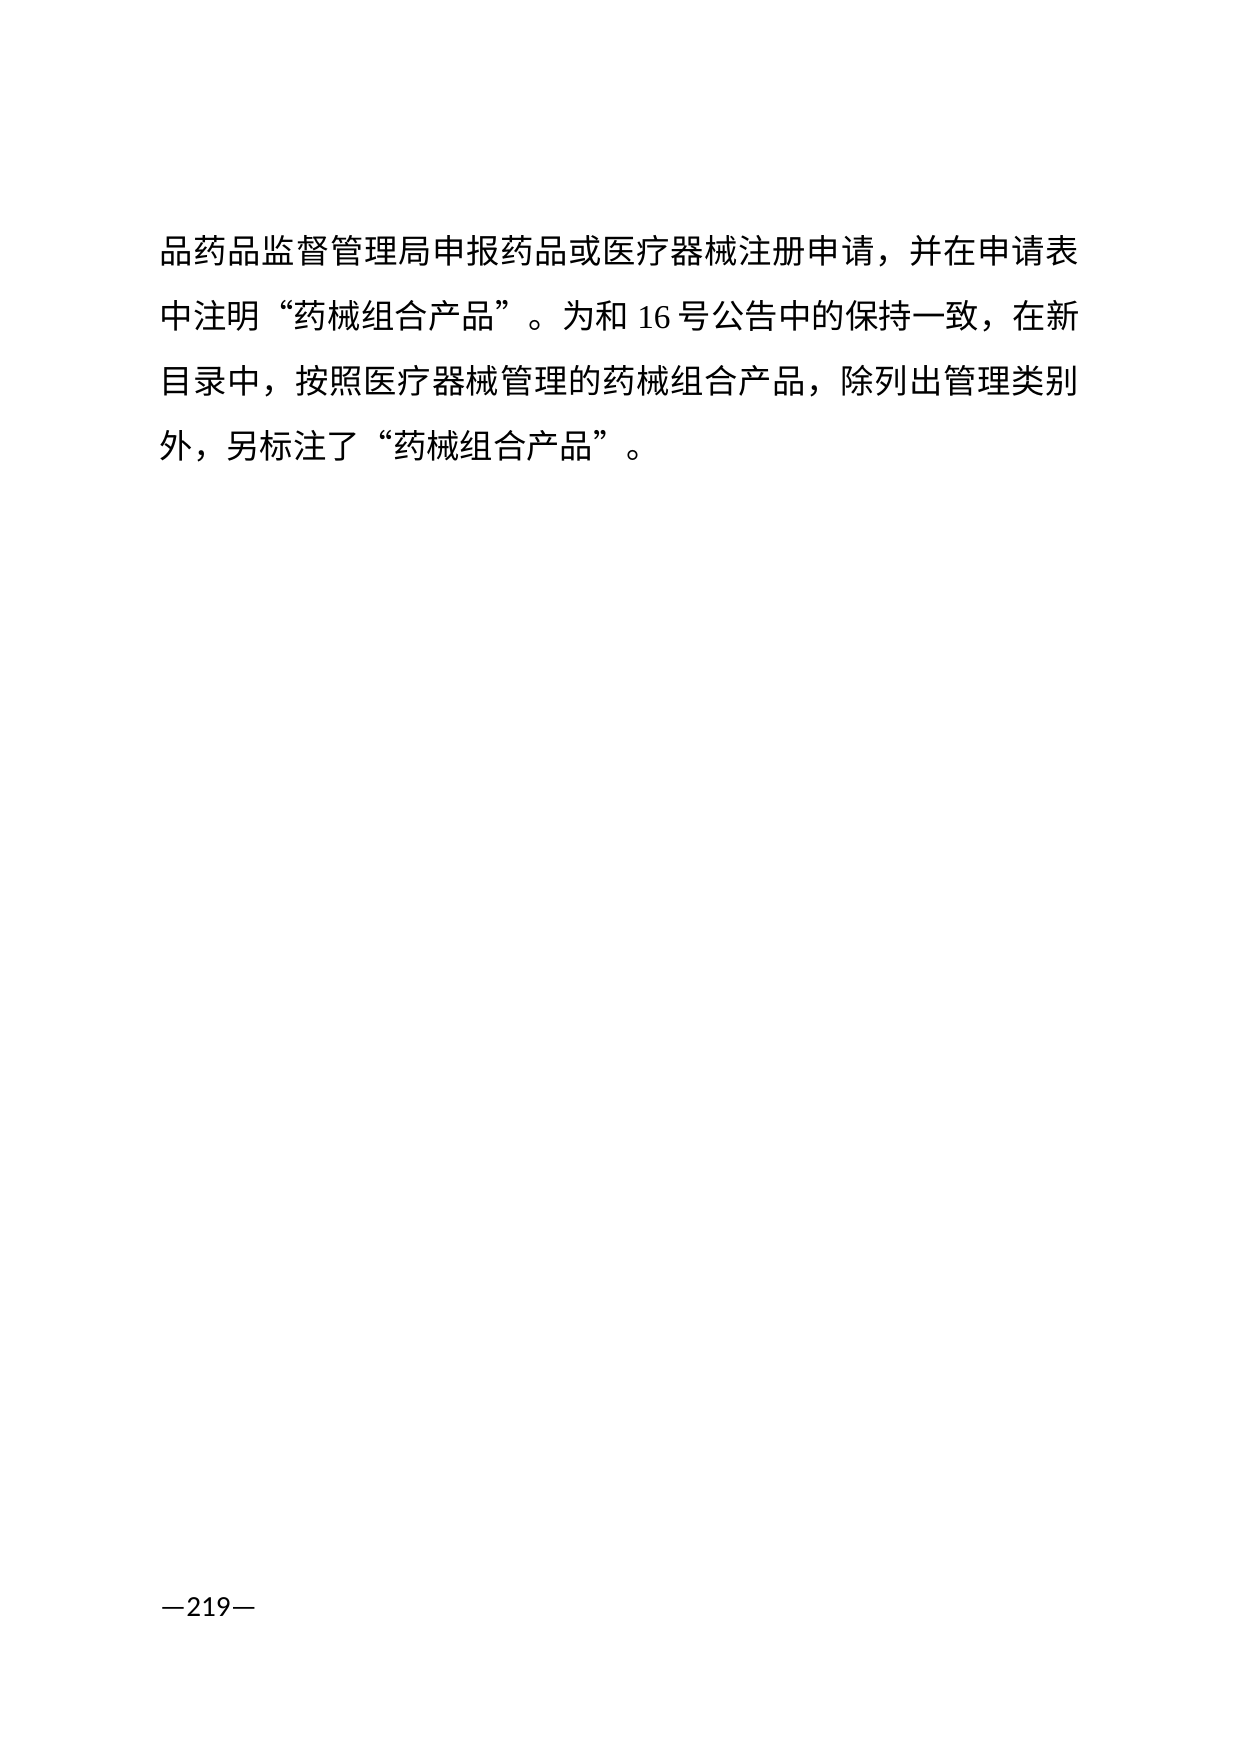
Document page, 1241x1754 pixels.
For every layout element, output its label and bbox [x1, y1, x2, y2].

text [159, 217, 1081, 477]
